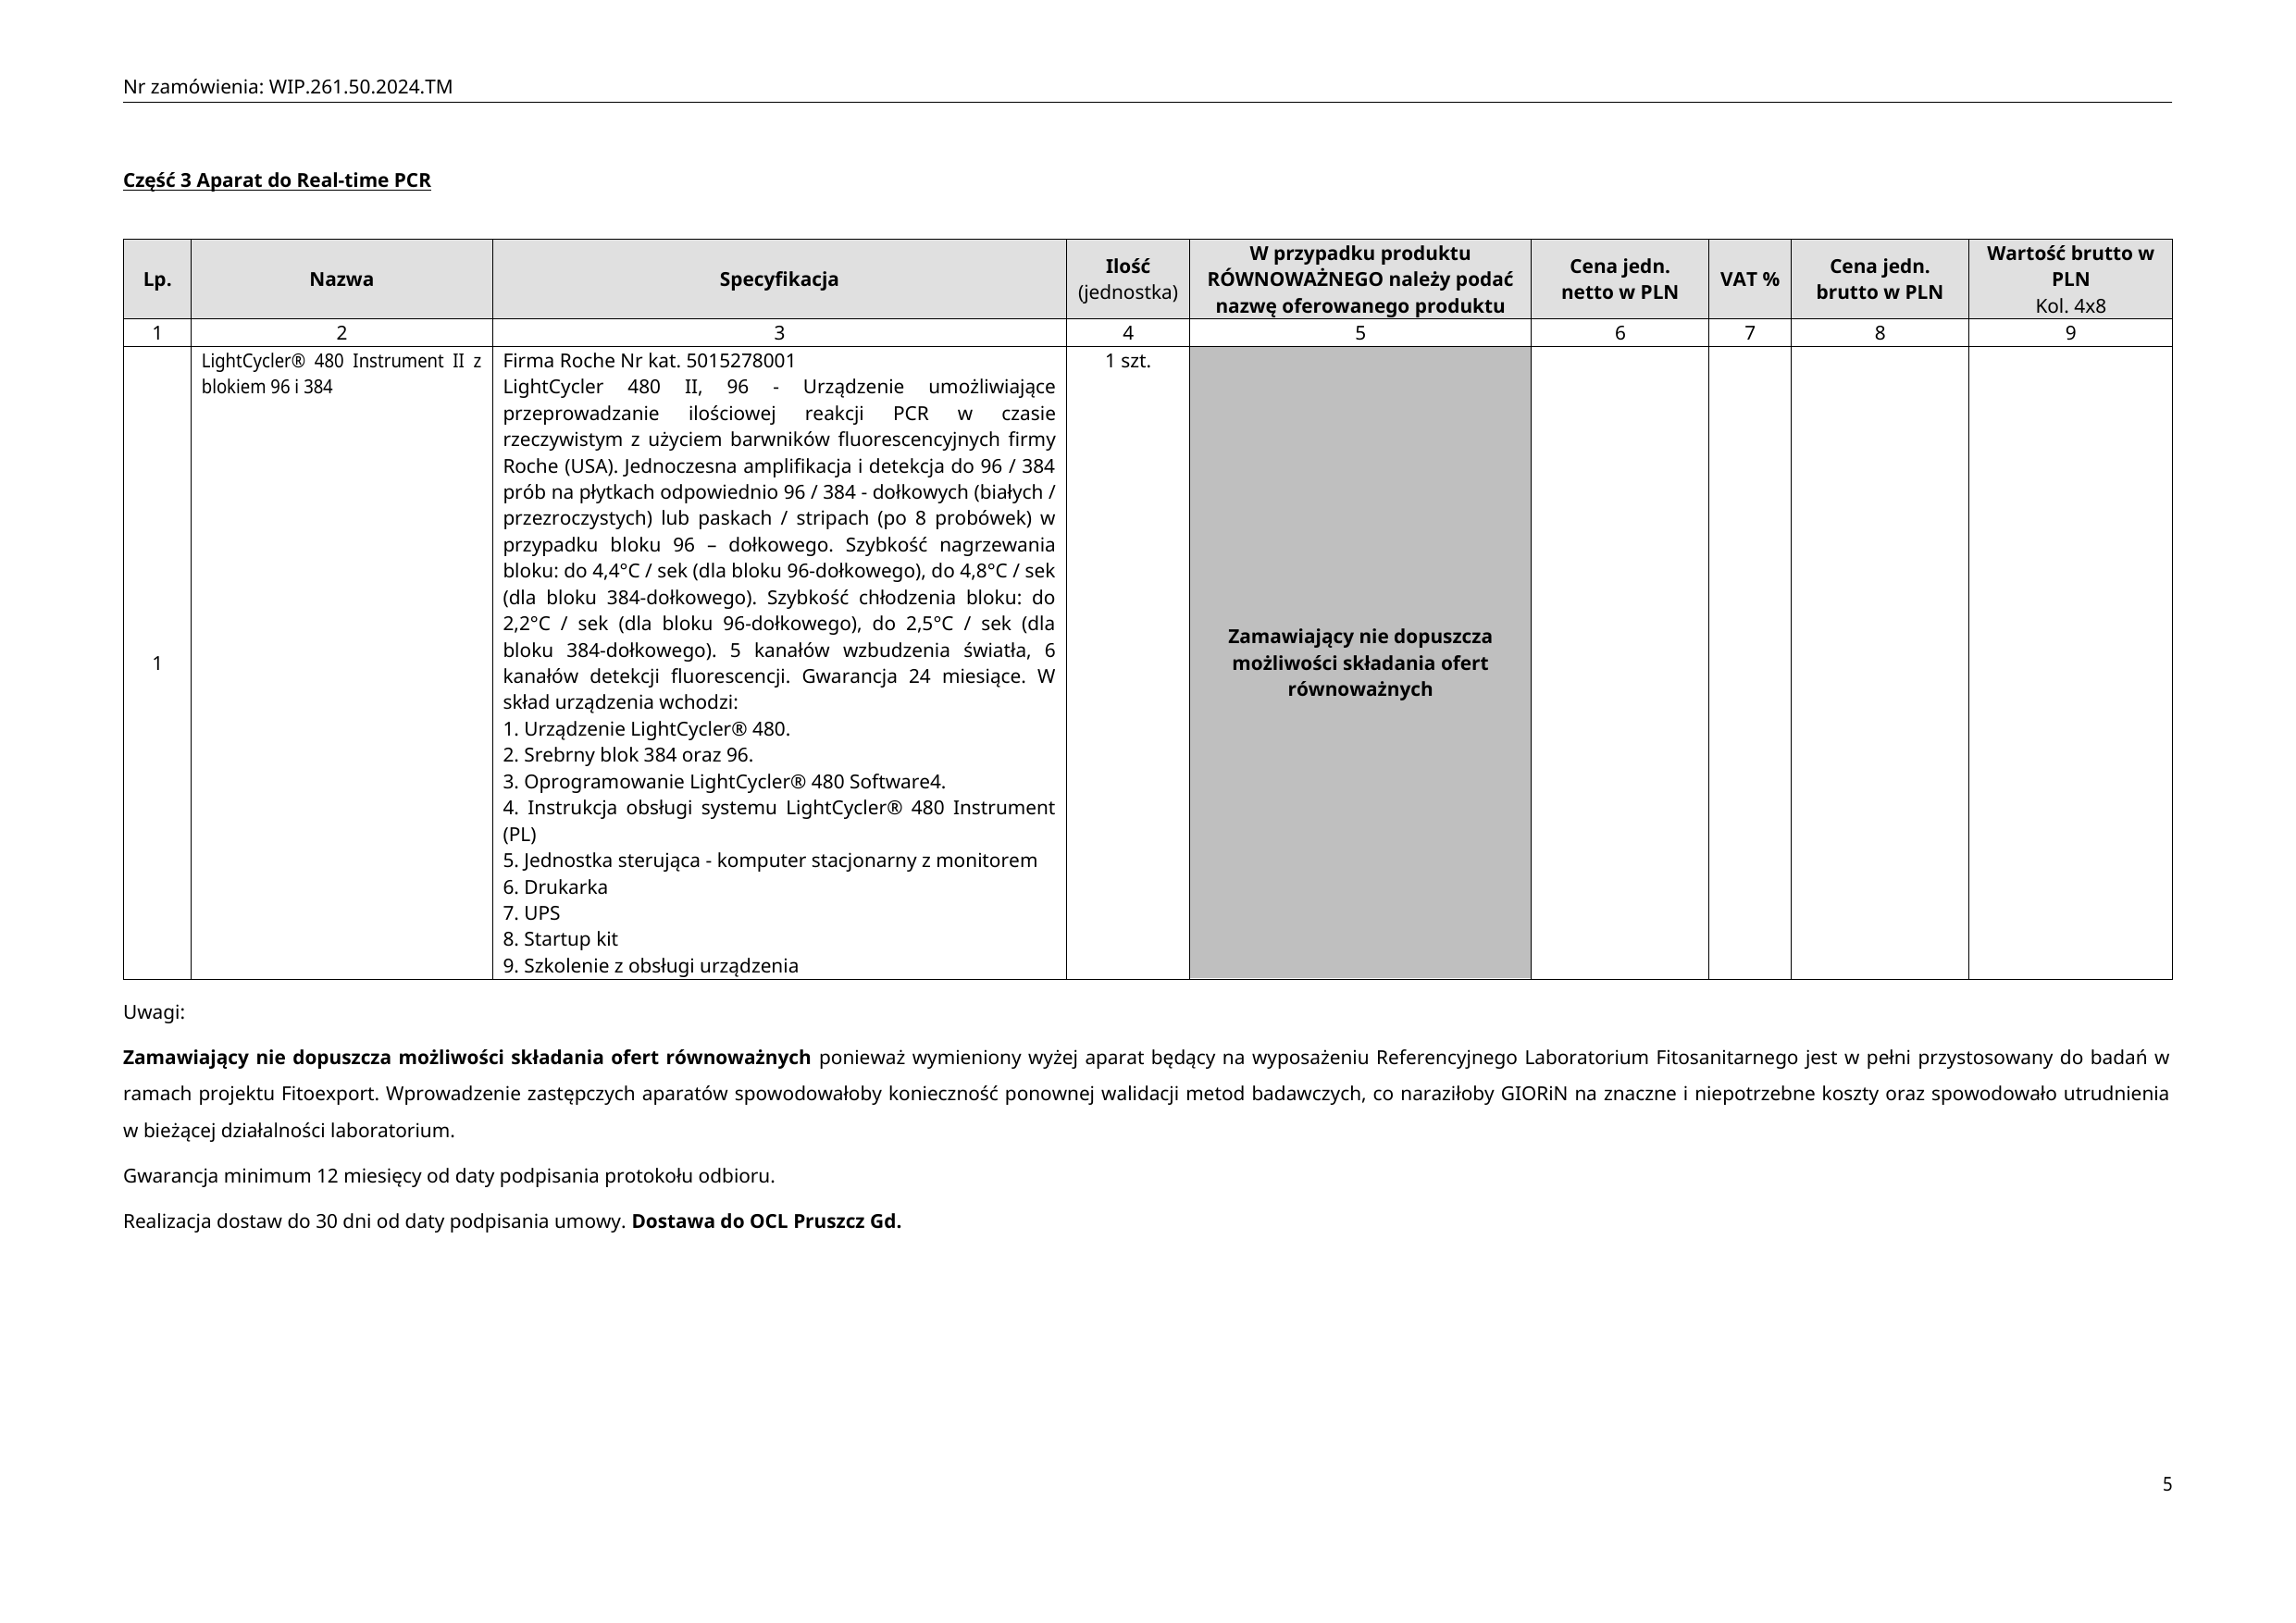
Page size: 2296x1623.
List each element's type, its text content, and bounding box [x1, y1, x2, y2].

text Realizacja dostaw do 30 dni od daty podpisania umowy. Dostawa do OCL Pruszcz Gd. [123, 1197, 2172, 1233]
table_header Wartość brutto w PLN Kol. 4x8 [1969, 240, 2172, 318]
table_cell Zamawiający nie dopuszcza możliwości składania ofert równoważnych [1190, 347, 1531, 978]
table_cell [1532, 347, 1708, 978]
table_cell 4 [1067, 319, 1189, 346]
table_cell 1 [124, 347, 191, 978]
table_header Ilość (jednostka) [1067, 240, 1189, 318]
text Zamawiający nie dopuszcza możliwości składania ofert równoważnych ponieważ wymieniony wyżej aparat będący na wyposażeniu Referencyjnego Laboratorium Fitosanitarnego jest w pełni przystosowany do badań w ramach projektu Fitoexport. Wprowadzenie zastępczych aparatów spowodowałoby konieczność ponownej walidacji metod badawczych, co naraziłoby GIORiN na znaczne i niepotrzebne koszty oraz spowodowało utrudnienia w bieżącej działalności laboratorium. [123, 1034, 2172, 1144]
table_header Cena jedn. brutto w PLN [1792, 240, 1968, 318]
table_cell 6 [1532, 319, 1708, 346]
text Uwagi: [123, 988, 2172, 1024]
table_cell [1969, 347, 2172, 978]
text Gwarancja minimum 12 miesięcy od daty podpisania protokołu odbioru. [123, 1152, 2172, 1188]
table_cell Firma Roche Nr kat. 5015278001 LightCycler 480 II, 96 - Urządzenie umożliwiające przeprowadzanie ilościowej reakcji PCR w czasie rzeczywistym z użyciem barwników fluorescencyjnych firmy Roche (USA). Jednoczesna amplifikacja i detekcja do 96 / 384 prób na płytkach odpowiednio 96 / 384 - dołkowych (białych / przezroczystych) lub paskach / stripach (po 8 probówek) w przypadku bloku 96 – dołkowego. Szybkość nagrzewania bloku: do 4,4°C / sek (dla bloku 96-dołkowego), do 4,8°C / sek (dla bloku 384-dołkowego). Szybkość chłodzenia bloku: do 2,2°C / sek (dla bloku 96-dołkowego), do 2,5°C / sek (dla bloku 384-dołkowego). 5 kanałów wzbudzenia światła, 6 kanałów detekcji fluorescencji. Gwarancja 24 miesiące. W skład urządzenia wchodzi: 1. Urządzenie LightCycler® 480. 2. Srebrny blok 384 oraz 96. 3. Oprogramowanie LightCycler® 480 Software4. 4. Instrukcja obsługi systemu LightCycler® 480 Instrument (PL) 5. Jednostka sterująca - komputer stacjonarny z monitorem 6. Drukarka 7. UPS 8. Startup kit 9. Szkolenie z obsługi urządzenia [493, 347, 1066, 978]
table_cell [1709, 347, 1791, 978]
table_header Lp. [124, 240, 191, 318]
table_cell 9 [1969, 319, 2172, 346]
table_cell 1 [124, 319, 191, 346]
table_header W przypadku produktu RÓWNOWAŻNEGO należy podać nazwę oferowanego produktu [1190, 240, 1531, 318]
table_cell 7 [1709, 319, 1791, 346]
text Część 3 Aparat do Real-time PCR [123, 156, 2172, 193]
table_cell 1 szt. [1067, 347, 1189, 978]
table_header Specyfikacja [493, 240, 1066, 318]
table_cell 8 [1792, 319, 1968, 346]
table_header Nazwa [192, 240, 492, 318]
table_cell 2 [192, 319, 492, 346]
table_cell LightCycler® 480 Instrument II z blokiem 96 i 384 [192, 347, 492, 978]
table_header Cena jedn. netto w PLN [1532, 240, 1708, 318]
table_cell 3 [493, 319, 1066, 346]
table_cell 5 [1190, 319, 1531, 346]
table_cell [1792, 347, 1968, 978]
table_header VAT % [1709, 240, 1791, 318]
